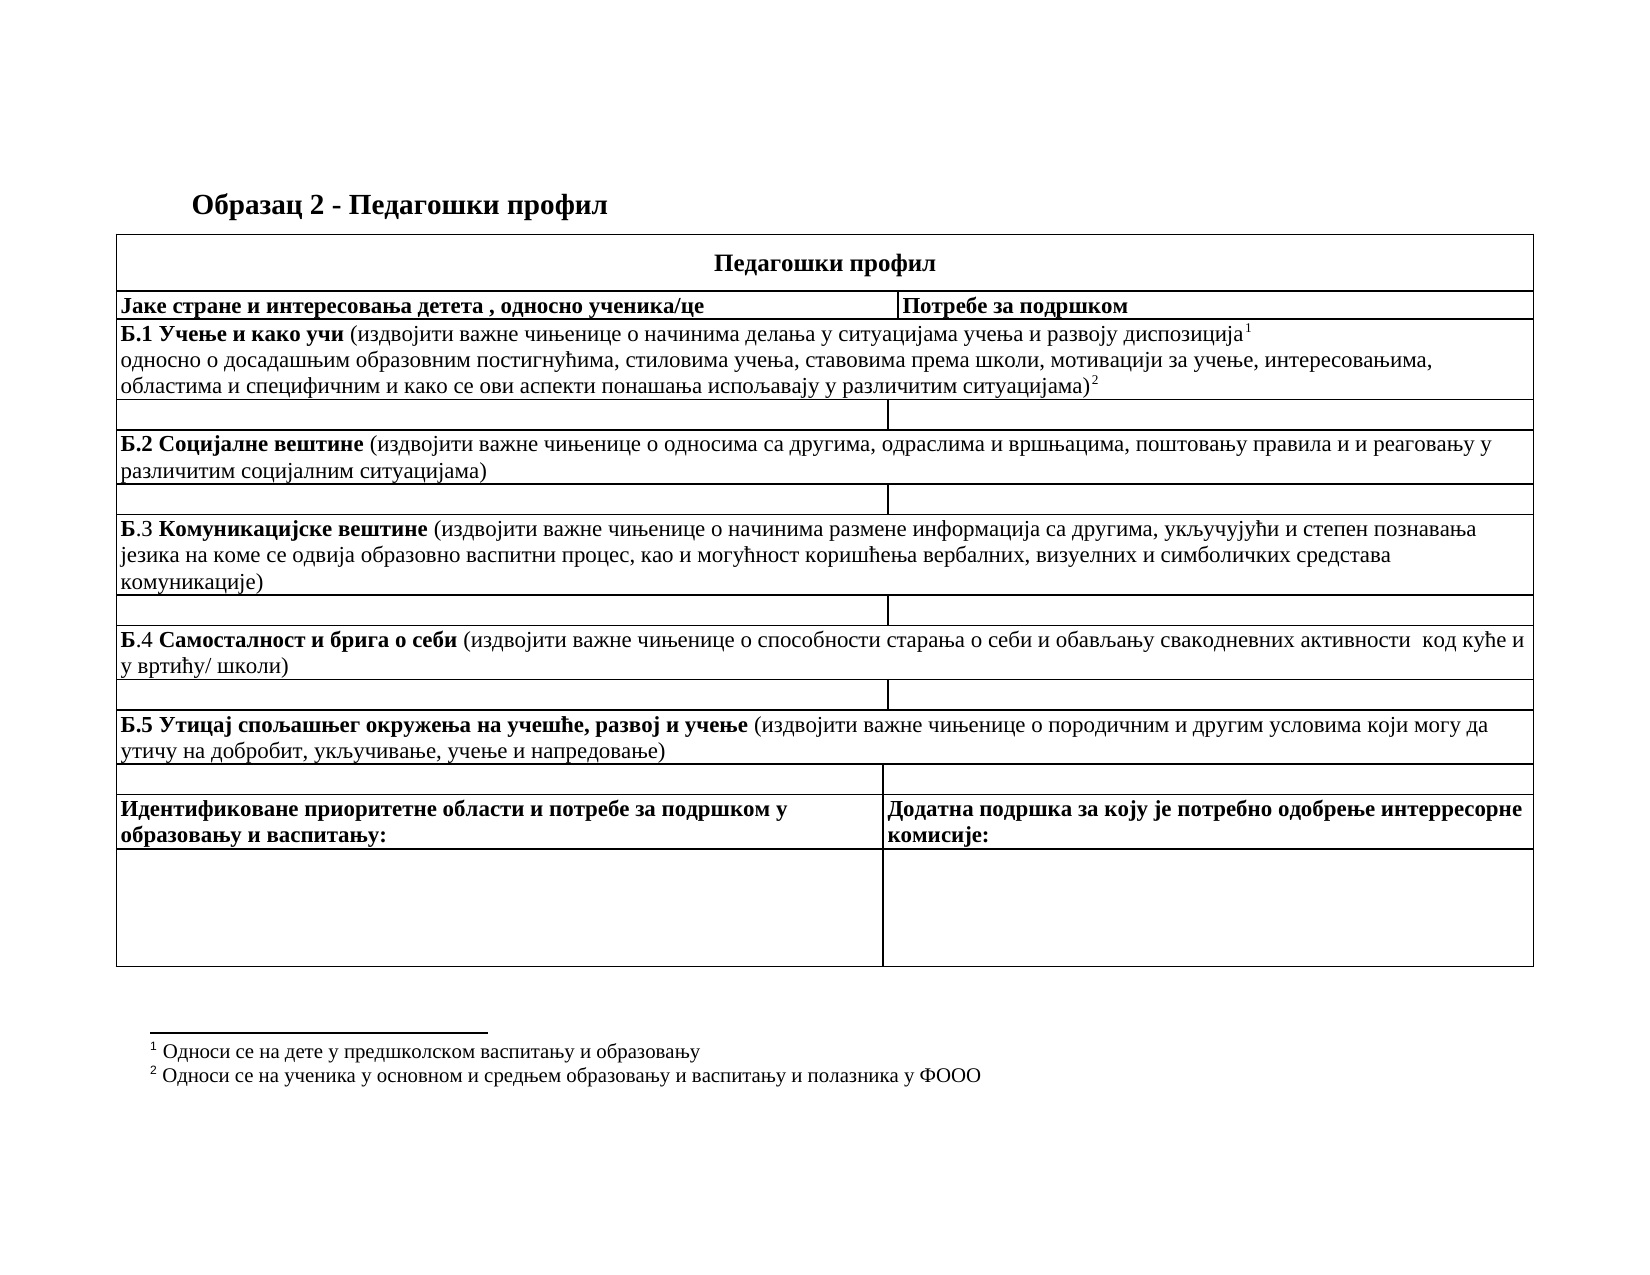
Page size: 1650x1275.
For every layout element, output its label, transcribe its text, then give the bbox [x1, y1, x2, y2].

table_header Педагошки профил [117, 235, 1533, 290]
table_cell [889, 680, 1533, 709]
table_cell [117, 485, 887, 513]
table_cell Б.4 Самосталност и брига о себи (издвојити важне чињенице о способности старања о себи и обављању свакодневних активности код куће и у вртићу/ школи) [117, 626, 1533, 679]
table_cell [889, 485, 1533, 513]
table_cell Б.З Комуникацијске вештине (издвојити важне чињенице о начинима размене информација са другима, укључујући и степен познавања језика на коме се одвија образовно васпитни процес, као и могућност коришћења вербалних, визуелних и симболичких средстава комуникације) [117, 515, 1533, 594]
table_cell [117, 765, 882, 794]
table_cell [884, 765, 1533, 794]
table_cell [117, 850, 882, 966]
table_cell Додатна подршка за коју је потребно одобрење интерресорне комисије: [884, 795, 1533, 848]
table_cell Јаке стране и интересовања детета , односно ученика/це [117, 292, 897, 318]
text Образац 2 - Педагошки профил [150, 187, 1500, 221]
table_cell [889, 596, 1533, 624]
table_cell [889, 400, 1533, 429]
table_cell [884, 850, 1533, 966]
table_cell Б.1 Учење и како учи (издвојити важне чињенице о начинима делања у ситуацијама учења и развоју диспозиција односно о досадашњим образовним постигнућима, стиловима учења, ставовима према школи, мотивацији за учење, интересовањима, областима и специфичним и како се ови аспекти понашања испољавају у различитим ситуацијама) [117, 320, 1533, 399]
table_cell [117, 596, 887, 624]
table_cell [117, 400, 887, 429]
table_cell Идентификоване приоритетне области и потребе за подршком у образовању и васпитању: [117, 795, 882, 848]
table_cell Потребе за подршком [899, 292, 1533, 318]
table_cell [117, 680, 887, 709]
table_cell Б.5 Утицај спољашњег окружења на учешће, развој и учење (издвојити важне чињенице о породичним и другим условима који могу да утичу на добробит, укључивање, учење и напредовање) [117, 711, 1533, 763]
table_cell Б.2 Социјалне вештине (издвојити важне чињенице о односима са другима, одраслима и вршњацима, поштовању правила и и реаговању у различитим социјалним ситуацијама) [117, 431, 1533, 483]
